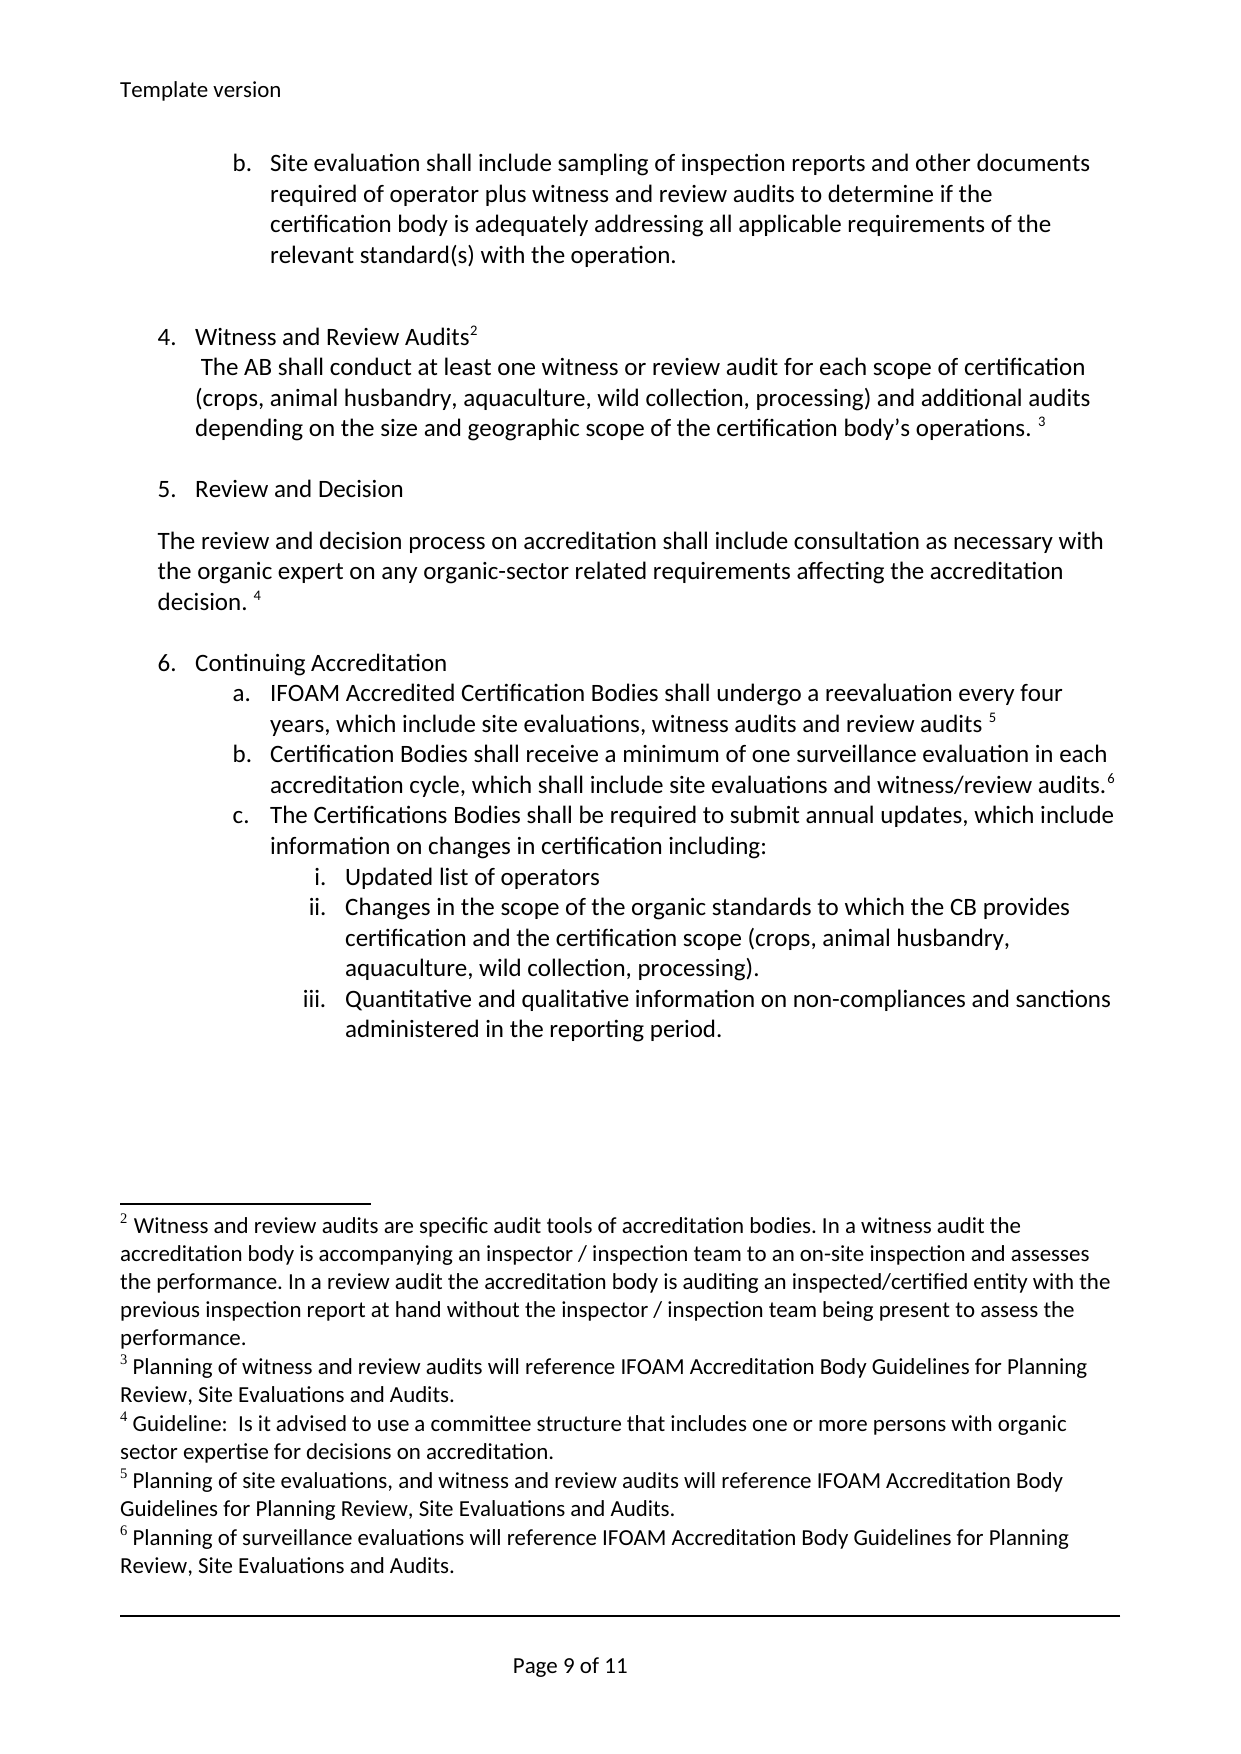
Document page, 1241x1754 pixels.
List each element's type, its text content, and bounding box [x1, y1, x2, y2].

list Site evaluation shall include sampling of inspection reports and other documents required of operator plus witness and review audits to determine if the certification body is adequately addressing all applicable requirements of the relevant standard(s) with the operation. [232, 148, 1120, 270]
list Updated list of operators [326, 861, 1120, 891]
list Witness and Review Audits [157, 321, 1120, 352]
list The AB shall conduct at least one witness or review audit for each scope of certification (crops, animal husbandry, aquaculture, wild collection, processing) and additional audits depending on the size and geographic scope of the certification body’s operations. [195, 352, 1120, 443]
list The Certifications Bodies shall be required to submit annual updates, which include information on changes in certification including: [232, 800, 1120, 861]
list Quantitative and qualitative information on non-compliances and sanctions administered in the reporting period. [326, 983, 1120, 1044]
list Review and Decision [157, 474, 1120, 504]
text The review and decision process on accreditation shall include consultation as necessary with the organic expert on any organic-sector related requirements affecting the accreditation decision. [157, 525, 1120, 617]
list IFOAM Accredited Certification Bodies shall undergo a reevaluation every four years, which include site evaluations, witness audits and review audits [232, 678, 1120, 739]
list Continuing Accreditation [157, 647, 1120, 678]
list Certification Bodies shall receive a minimum of one surveillance evaluation in each accreditation cycle, which shall include site evaluations and witness/review audits. [232, 739, 1120, 800]
list Changes in the scope of the organic standards to which the CB provides certification and the certification scope (crops, animal husbandry, aquaculture, wild collection, processing). [326, 891, 1120, 983]
